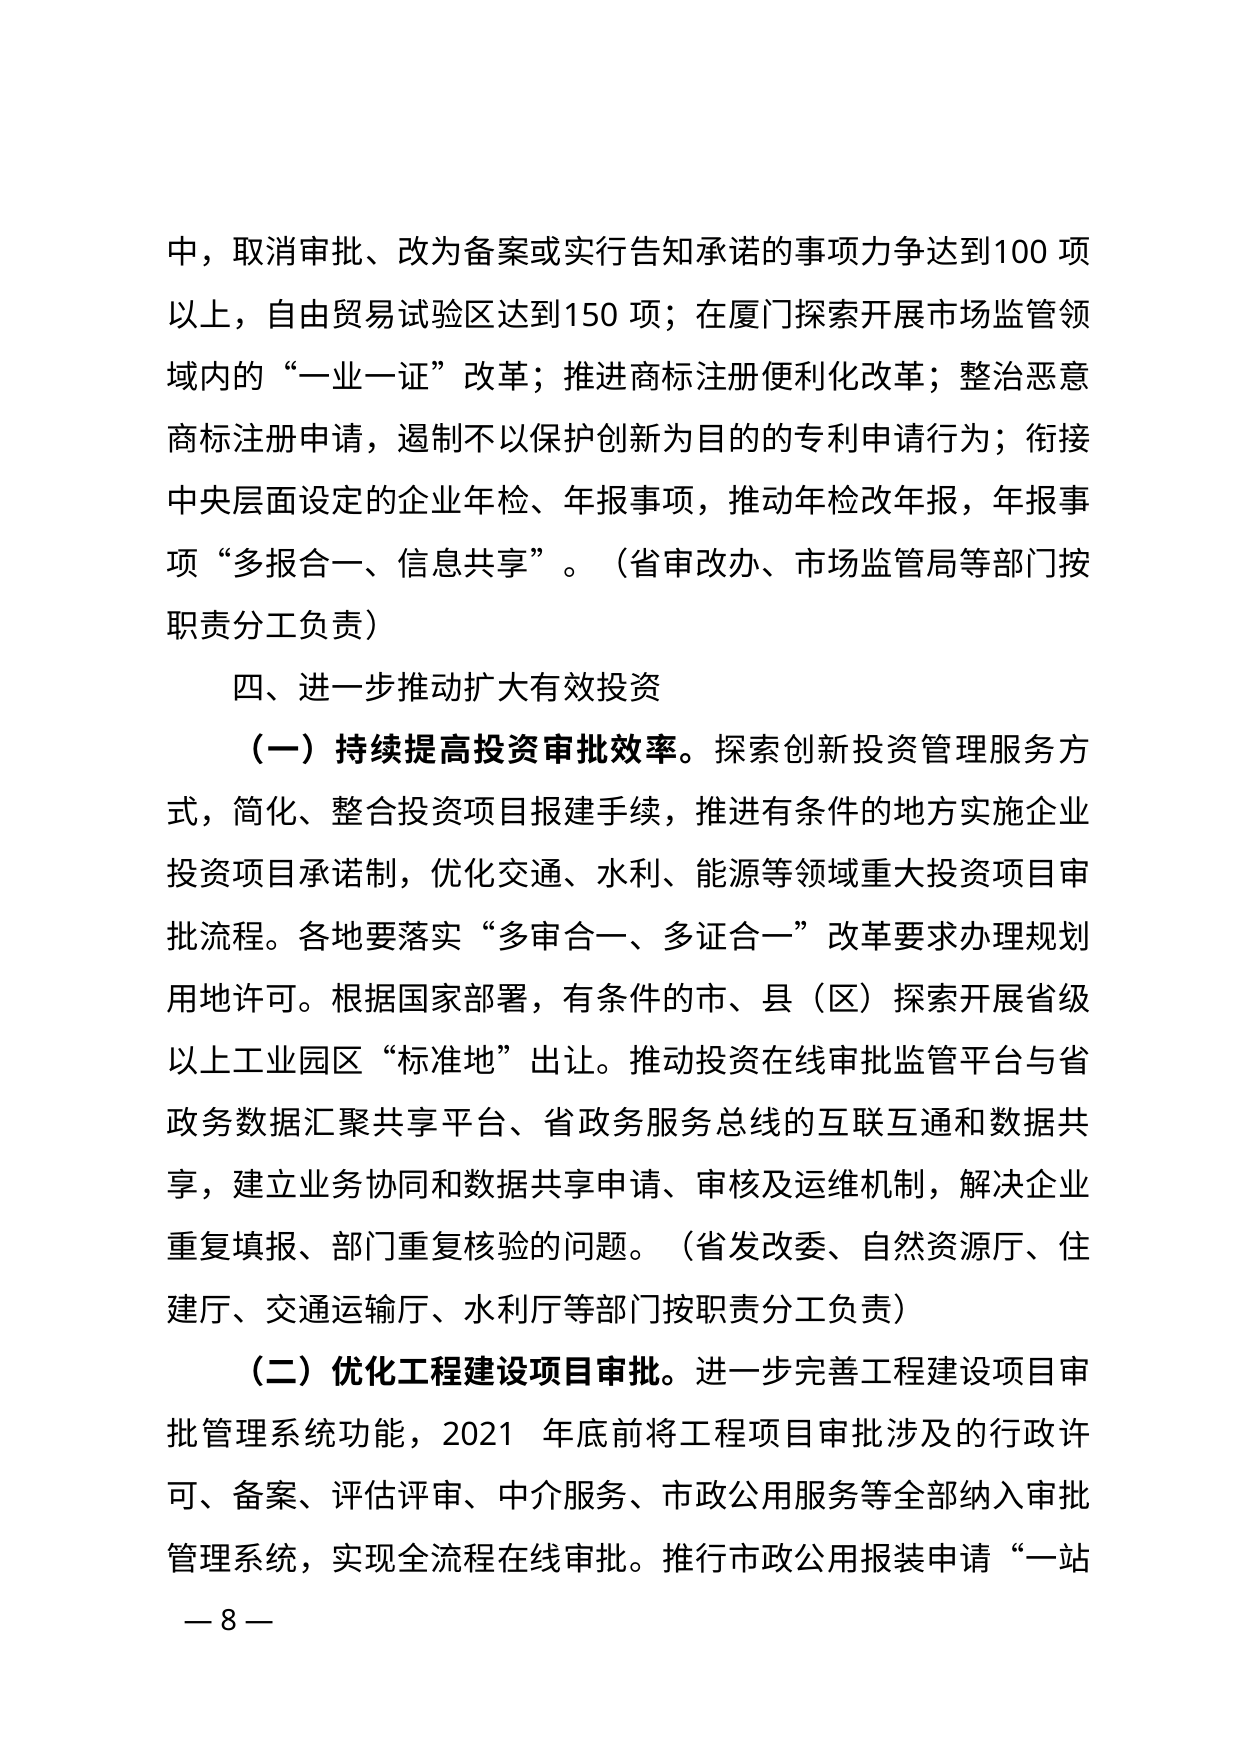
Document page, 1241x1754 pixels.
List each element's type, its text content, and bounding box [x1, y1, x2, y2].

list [167, 219, 1091, 654]
list （一）持续提高投资审批效率。探索创新投资管理服务方式，简化、整合投资项目报建手续，推进有条件的地方实施企业投资项目承诺制，优化交通、水利、能源等领域重大投资项目审批流程。各地要落实“多审合一、多证合一”改革要求办理规划用地许可。根据国家部署，有条件的市、县（区）探索开展省级以上工业园区“标准地”出让。推动投资在线审批监管平台与省政务数据汇聚共享平台、省政务服务总线的互联互通和数据共享，建立业务协同和数据共享申请、审核及运维机制，解决企业重复填报、部门重复核验的问题。（省发改委、自然资源厅、住建厅、交通运输厅、水利厅等部门按职责分工负责） [167, 716, 1091, 1338]
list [167, 1338, 1091, 1587]
list 四、进一步推动扩大有效投资 [167, 654, 1091, 716]
